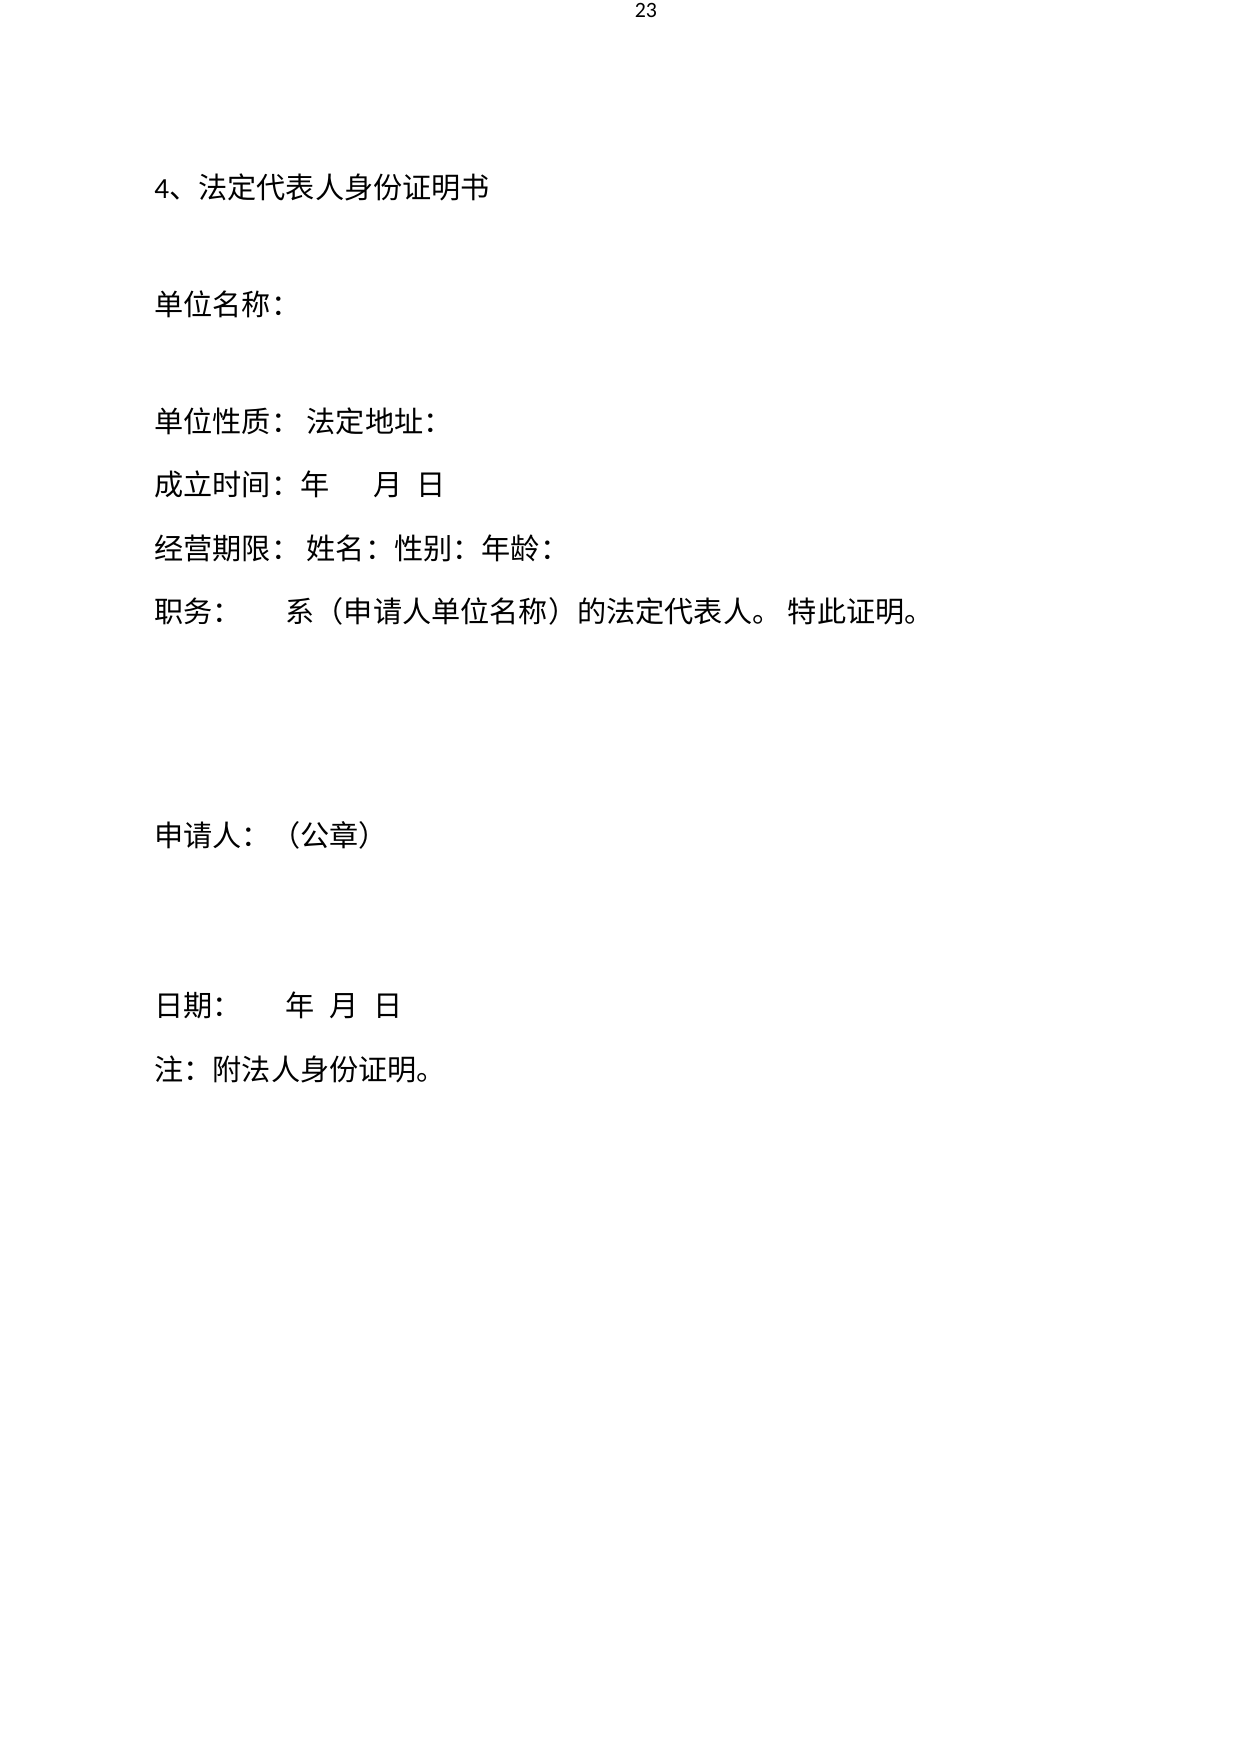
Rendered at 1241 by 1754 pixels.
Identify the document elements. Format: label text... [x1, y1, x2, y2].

text 注：附法人身份证明。 [154, 1046, 1134, 1088]
text 4、法定代表人身份证明书 [154, 164, 1134, 207]
text 单位性质： 法定地址： [154, 398, 1134, 441]
text 经营期限： 姓名：性别：年龄： [154, 525, 1134, 567]
text 申请人：（公章） [154, 812, 1134, 855]
text 日期： 年 月 日 [154, 983, 1134, 1025]
text 单位名称： [154, 281, 1134, 324]
text 职务： 系（申请人单位名称）的法定代表人。 特此证明。 [154, 589, 1134, 631]
text 成立时间：年 月 日 [154, 462, 1134, 504]
